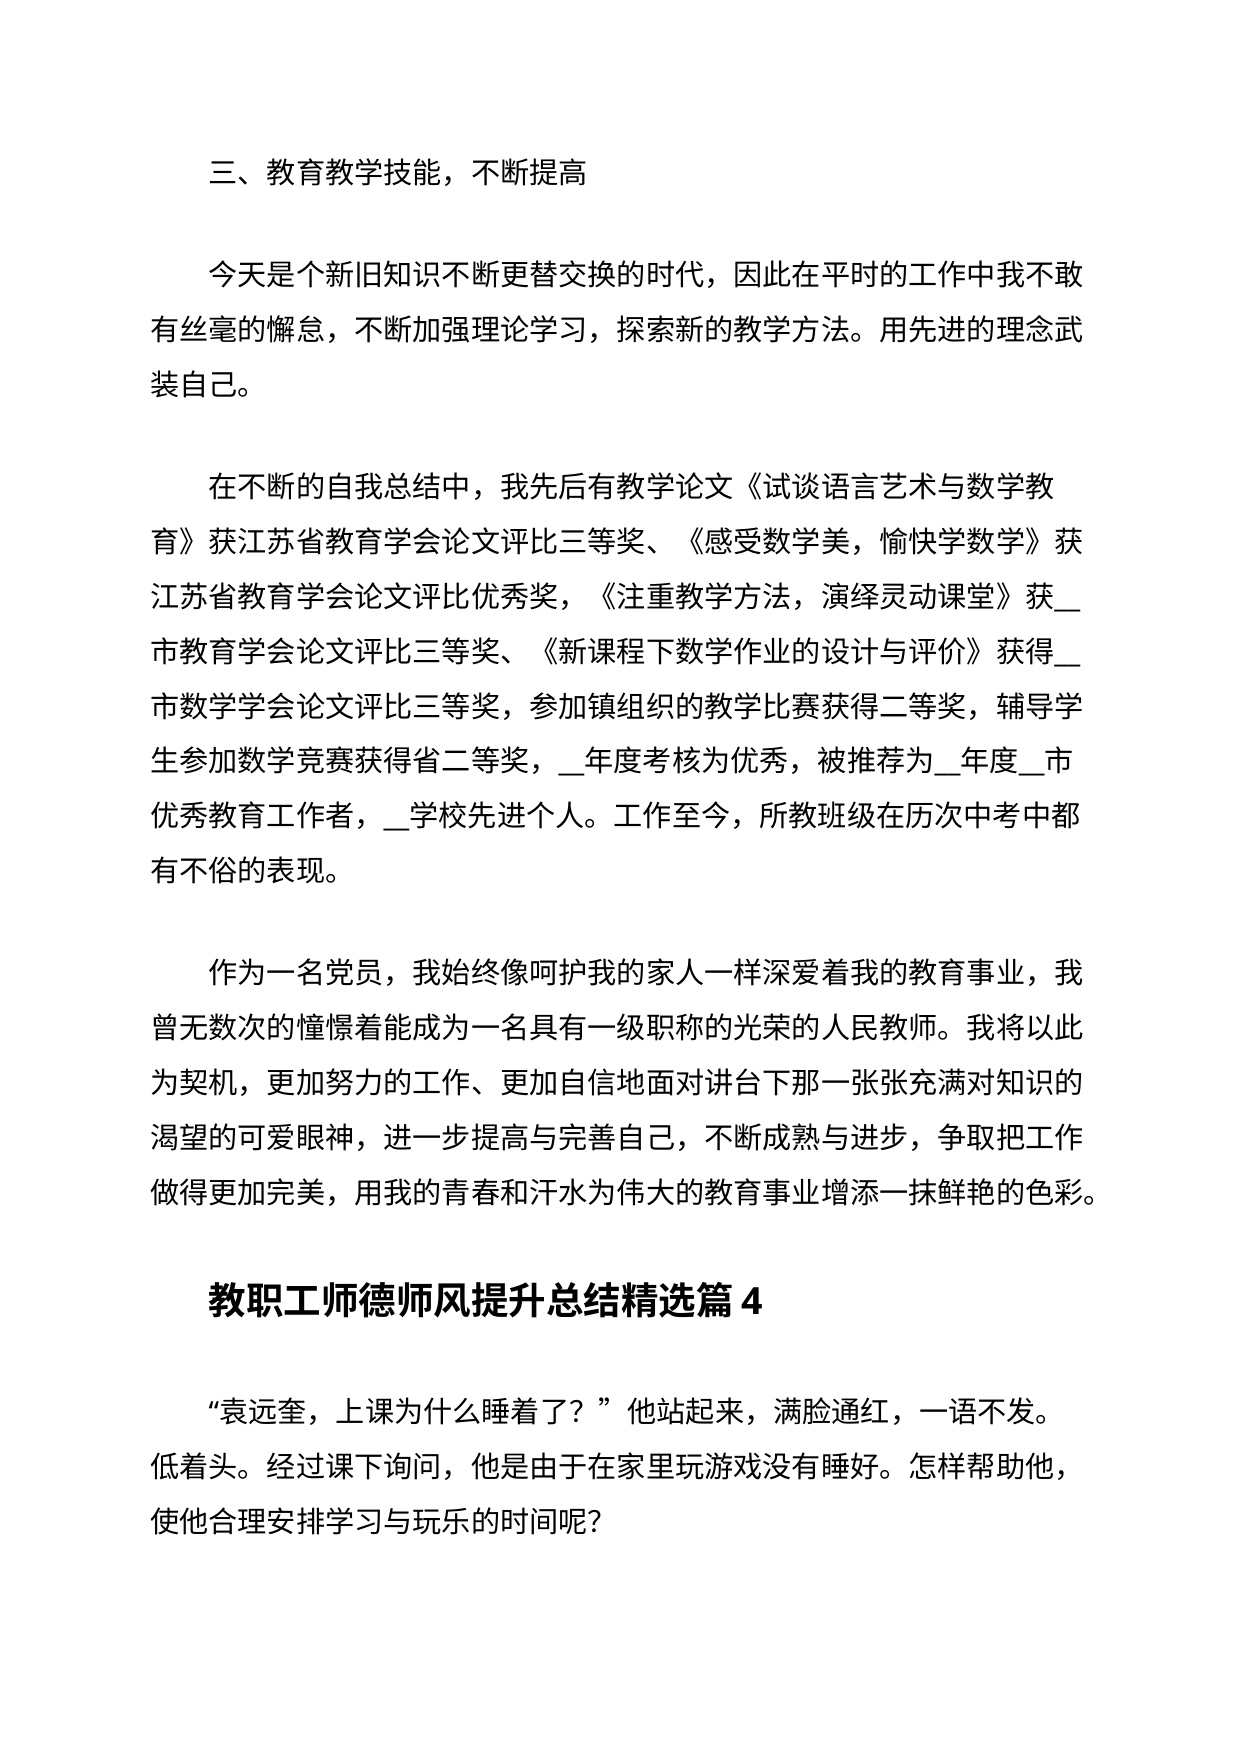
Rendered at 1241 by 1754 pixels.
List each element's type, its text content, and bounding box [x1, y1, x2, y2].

text 三、教育教学技能，不断提高 [150, 150, 1090, 192]
text 教职工师德师风提升总结精选篇4 [150, 1271, 1090, 1326]
text 作为一名党员，我始终像呵护我的家人一样深爱着我的教育事业，我曾无数次的憧憬着能成为一名具有一级职称的光荣的人民教师。我将以此为契机，更加努力的工作、更加自信地面对讲台下那一张张充满对知识的渴望的可爱眼神，进一步提高与完善自己，不断成熟与进步，争取把工作做得更加完美，用我的青春和汗水为伟大的教育事业增添一抹鲜艳的色彩。 [150, 950, 1090, 1212]
text “袁远奎，上课为什么睡着了？”他站起来，满脸通红，一语不发。低着头。经过课下询问，他是由于在家里玩游戏没有睡好。怎样帮助他，使他合理安排学习与玩乐的时间呢？ [150, 1389, 1090, 1541]
text 今天是个新旧知识不断更替交换的时代，因此在平时的工作中我不敢有丝毫的懈怠，不断加强理论学习，探索新的教学方法。用先进的理念武装自己。 [150, 252, 1090, 404]
text 在不断的自我总结中，我先后有教学论文《试谈语言艺术与数学教育》获江苏省教育学会论文评比三等奖、《感受数学美，愉快学数学》获江苏省教育学会论文评比优秀奖，《注重教学方法，演绎灵动课堂》获__市教育学会论文评比三等奖、《新课程下数学作业的设计与评价》获得__市数学学会论文评比三等奖，参加镇组织的教学比赛获得二等奖，辅导学生参加数学竞赛获得省二等奖，__年度考核为优秀，被推荐为__年度__市优秀教育工作者，__学校先进个人。工作至今，所教班级在历次中考中都有不俗的表现。 [150, 463, 1090, 890]
